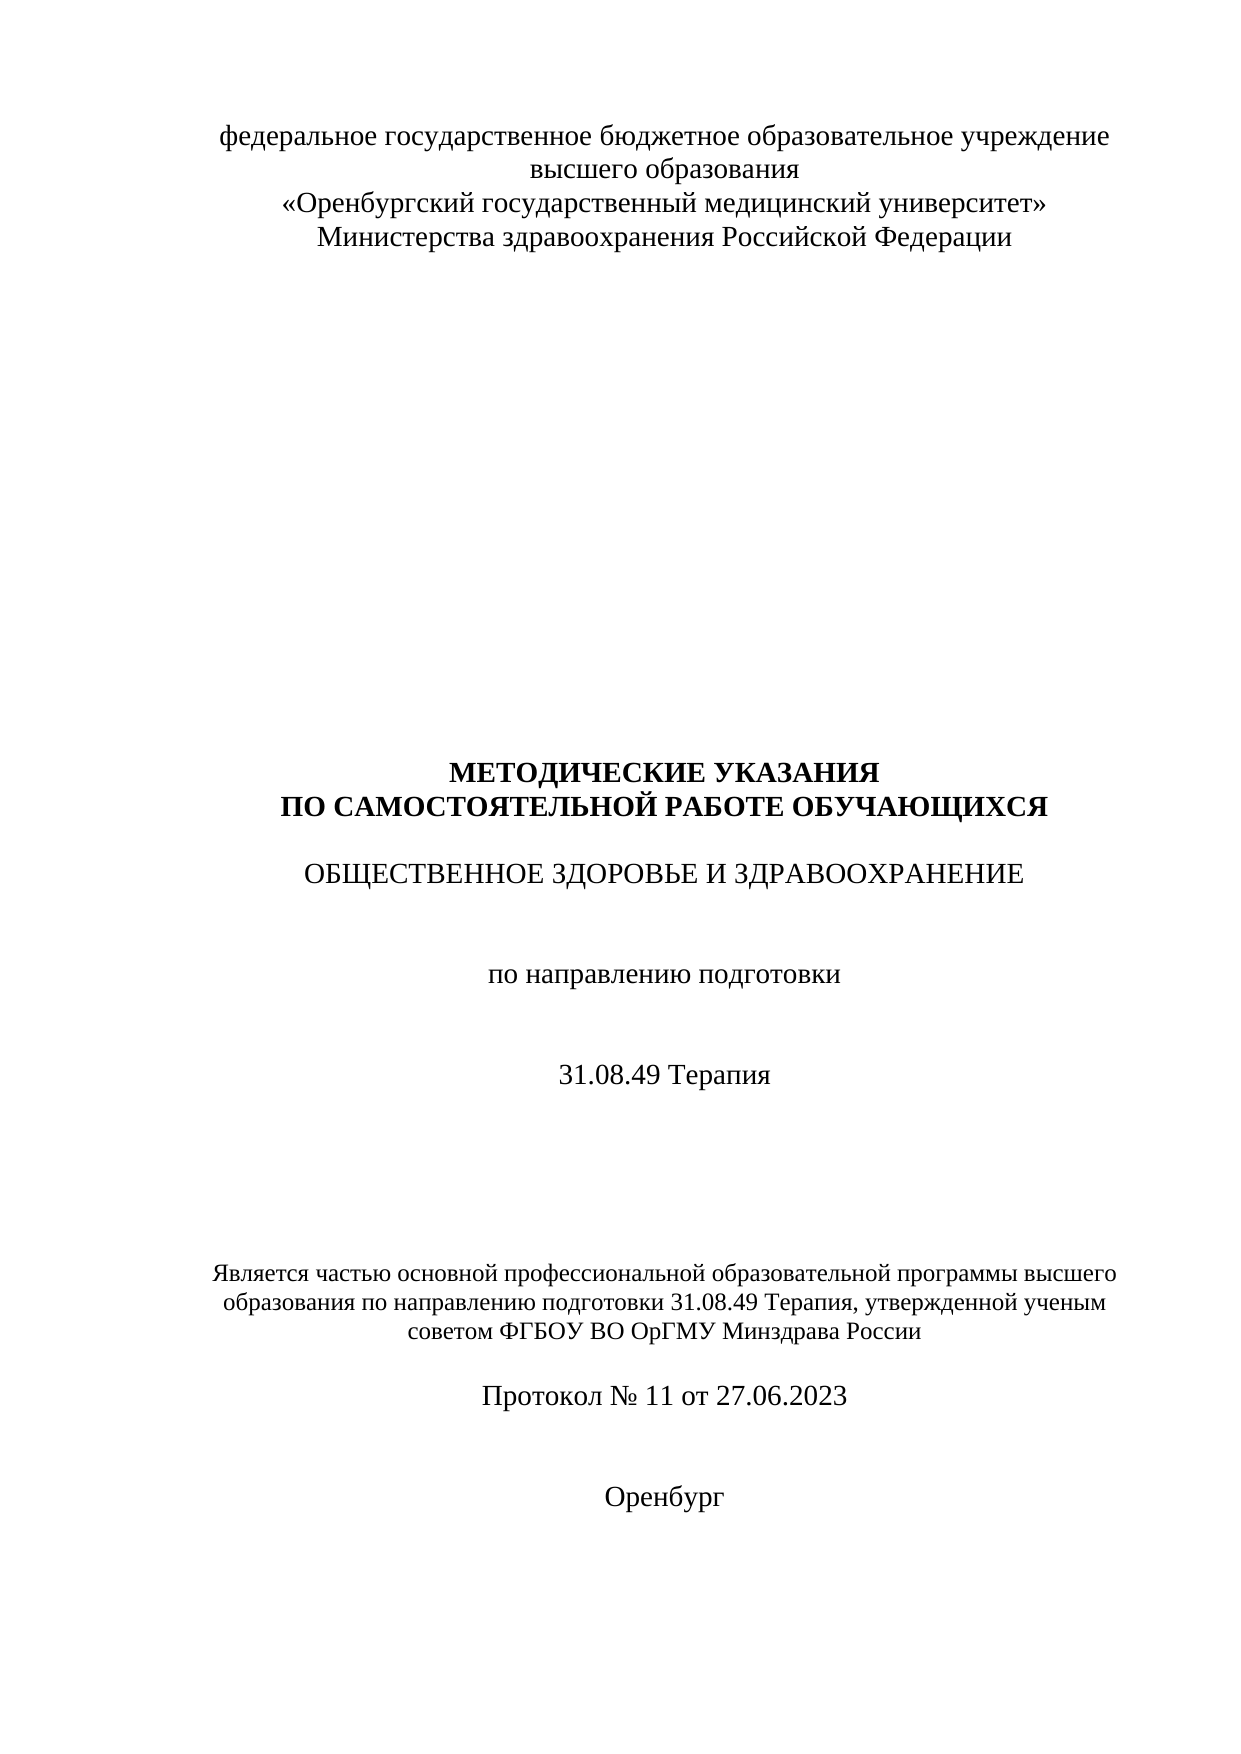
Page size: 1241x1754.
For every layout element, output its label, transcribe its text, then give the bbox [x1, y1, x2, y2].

text высшего образования [177, 152, 1152, 185]
text 31.08.49 Терапия [177, 1057, 1152, 1091]
text ПО САМОСТОЯТЕЛЬНОЙ РАБОТЕ ОБУЧАЮЩИХСЯ [177, 789, 1152, 822]
text Является частью основной профессиональной образовательной программы высшего образования по направлению подготовки 31.08.49 Терапия, утвержденной ученым советом ФГБОУ ВО ОрГМУ Минздрава России [177, 1258, 1152, 1345]
text «Оренбургский государственный медицинский университет» [177, 185, 1152, 219]
text ОБЩЕСТВЕННОЕ ЗДОРОВЬЕ И ЗДРАВООХРАНЕНИЕ [177, 856, 1152, 889]
text Министерства здравоохранения Российской Федерации [177, 219, 1152, 252]
text федеральное государственное бюджетное образовательное учреждение [177, 118, 1152, 152]
text Протокол № 11 от 27.06.2023 [177, 1378, 1152, 1412]
text Оренбург [177, 1479, 1152, 1512]
text МЕТОДИЧЕСКИЕ УКАЗАНИЯ [177, 755, 1152, 789]
text по направлению подготовки [177, 957, 1152, 990]
